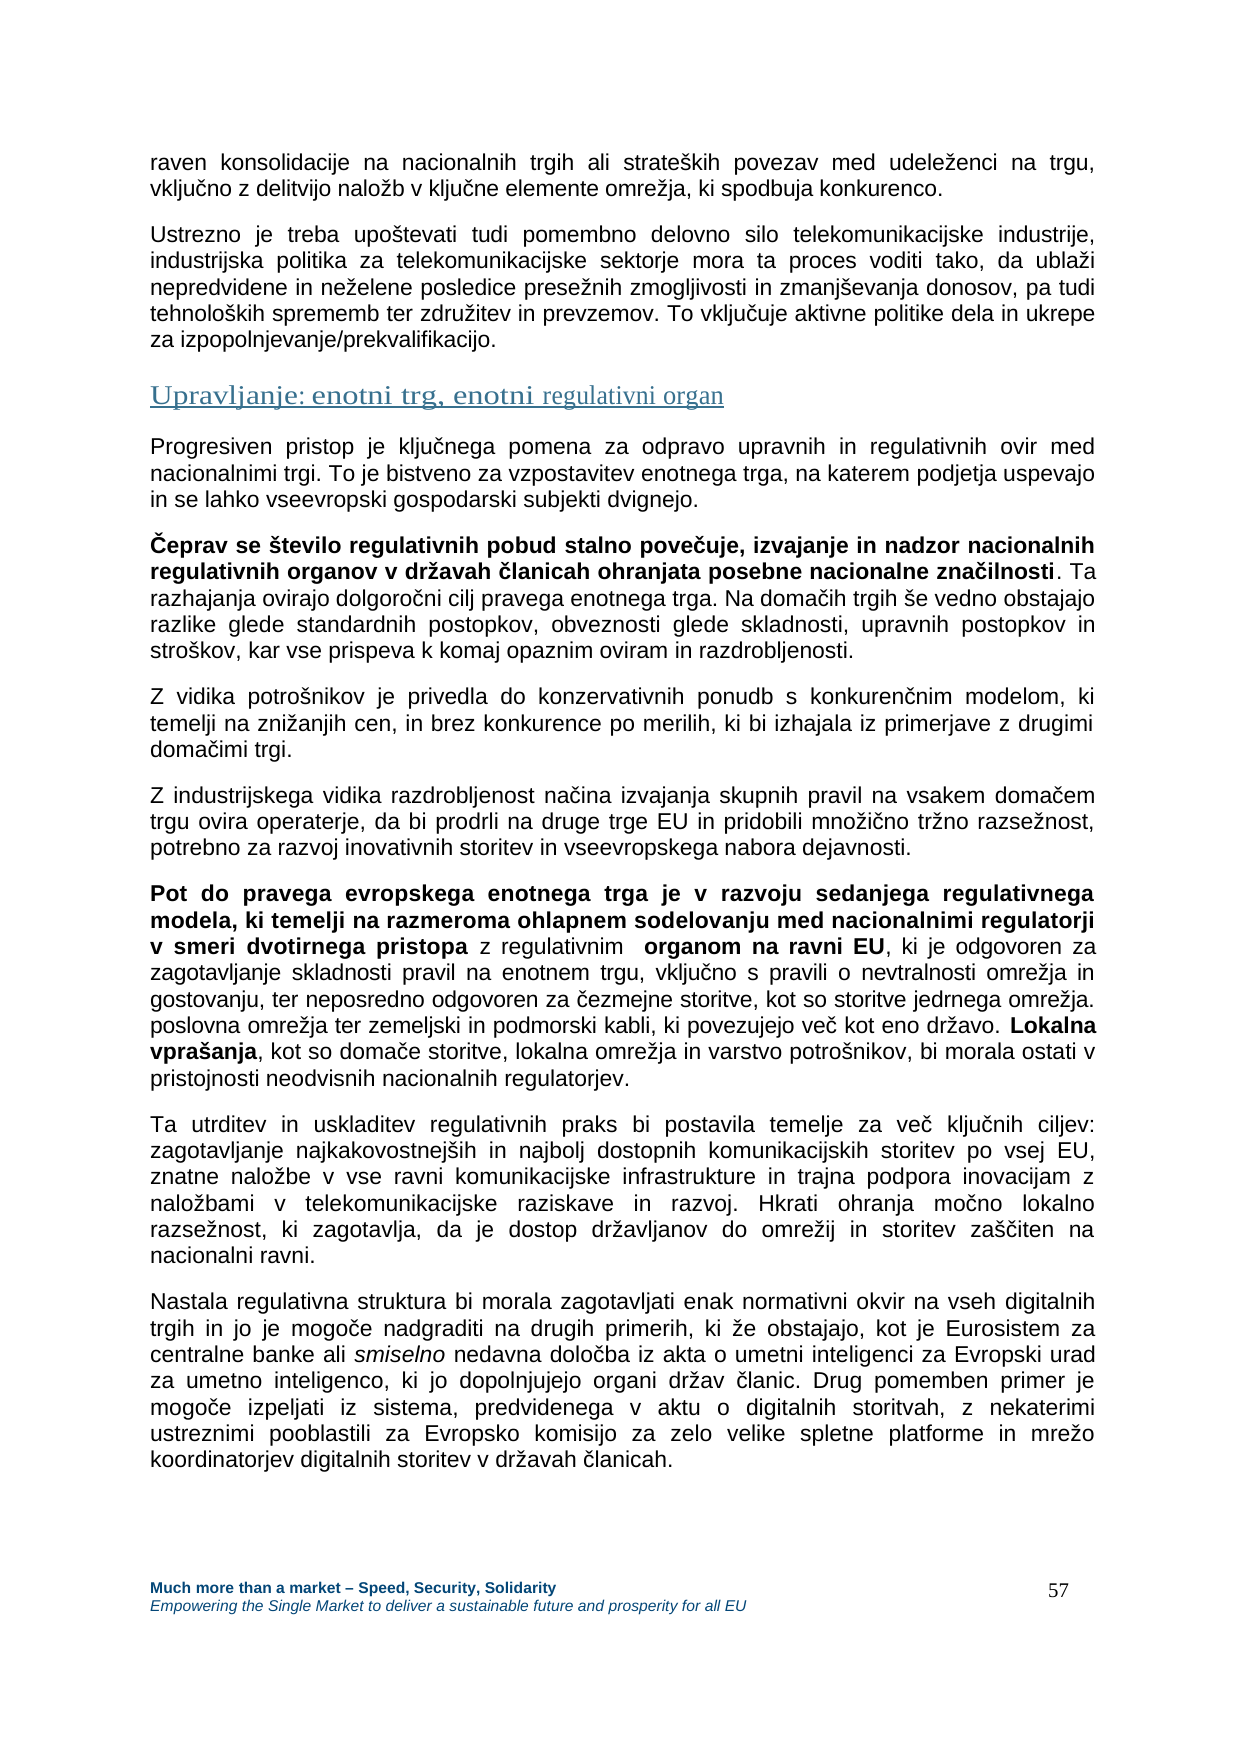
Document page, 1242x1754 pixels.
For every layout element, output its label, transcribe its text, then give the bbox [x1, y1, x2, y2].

text Ustrezno je treba upoštevati tudi pomembno delovno silo telekomunikacijske industrije, industrijska politika za telekomunikacijske sektorje mora ta proces voditi tako, da ublaži nepredvidene in neželene posledice presežnih zmogljivosti in zmanjševanja donosov, pa tudi tehnoloških sprememb ter združitev in prevzemov. To vključuje aktivne politike dela in ukrepe za izpopolnjevanje/prekvalifikacijo. [150, 221, 1096, 353]
text Pot do pravega evropskega enotnega trga je v razvoju sedanjega regulativnega modela, ki temelji na razmeroma ohlapnem sodelovanju med nacionalnimi regulatorji v smeri dvotirnega pristopa z regulativnim organom na ravni EU, ki je odgovoren za zagotavljanje skladnosti pravil na enotnem trgu, vključno s pravili o nevtralnosti omrežja in gostovanju, ter neposredno odgovoren za čezmejne storitve, kot so storitve jedrnega omrežja. poslovna omrežja ter zemeljski in podmorski kabli, ki povezujejo več kot eno državo. Lokalna vprašanja, kot so domače storitve, lokalna omrežja in varstvo potrošnikov, bi morala ostati v pristojnosti neodvisnih nacionalnih regulatorjev. [150, 880, 1096, 1091]
text Upravljanje: enotni trg, enotni regulativni organ [150, 379, 916, 410]
text raven konsolidacije na nacionalnih trgih ali strateških povezav med udeleženci na trgu, vključno z delitvijo naložb v ključne elemente omrežja, ki spodbuja konkurenco. [150, 149, 1096, 201]
text Z industrijskega vidika razdrobljenost načina izvajanja skupnih pravil na vsakem domačem trgu ovira operaterje, da bi prodrli na druge trge EU in pridobili množično tržno razsežnost, potrebno za razvoj inovativnih storitev in vseevropskega nabora dejavnosti. [150, 782, 1096, 861]
text Ta utrditev in uskladitev regulativnih praks bi postavila temelje za več ključnih ciljev: zagotavljanje najkakovostnejših in najbolj dostopnih komunikacijskih storitev po vsej EU, znatne naložbe v vse ravni komunikacijske infrastrukture in trajna podpora inovacijam z naložbami v telekomunikacijske raziskave in razvoj. Hkrati ohranja močno lokalno razsežnost, ki zagotavlja, da je dostop državljanov do omrežij in storitev zaščiten na nacionalni ravni. [150, 1111, 1096, 1269]
text Čeprav se število regulativnih pobud stalno povečuje, izvajanje in nadzor nacionalnih regulativnih organov v državah članicah ohranjata posebne nacionalne značilnosti. Ta razhajanja ovirajo dolgoročni cilj pravega enotnega trga. Na domačih trgih še vedno obstajajo razlike glede standardnih postopkov, obveznosti glede skladnosti, upravnih postopkov in stroškov, kar vse prispeva k komaj opaznim oviram in razdrobljenosti. [150, 532, 1096, 664]
text Nastala regulativna struktura bi morala zagotavljati enak normativni okvir na vseh digitalnih trgih in jo je mogoče nadgraditi na drugih primerih, ki že obstajajo, kot je Eurosistem za centralne banke ali smiselno nedavna določba iz akta o umetni inteligenci za Evropski urad za umetno inteligenco, ki jo dopolnjujejo organi držav članic. Drug pomemben primer je mogoče izpeljati iz sistema, predvidenega v aktu o digitalnih storitvah, z nekaterimi ustreznimi pooblastili za Evropsko komisijo za zelo velike spletne platforme in mrežo koordinatorjev digitalnih storitev v državah članicah. [150, 1288, 1096, 1473]
text Progresiven pristop je ključnega pomena za odpravo upravnih in regulativnih ovir med nacionalnimi trgi. To je bistveno za vzpostavitev enotnega trga, na katerem podjetja uspevajo in se lahko vseevropski gospodarski subjekti dvignejo. [150, 433, 1096, 512]
text Z vidika potrošnikov je privedla do konzervativnih ponudb s konkurenčnim modelom, ki temelji na znižanjih cen, in brez konkurence po merilih, ki bi izhajala iz primerjave z drugimi domačimi trgi. [150, 683, 1095, 762]
